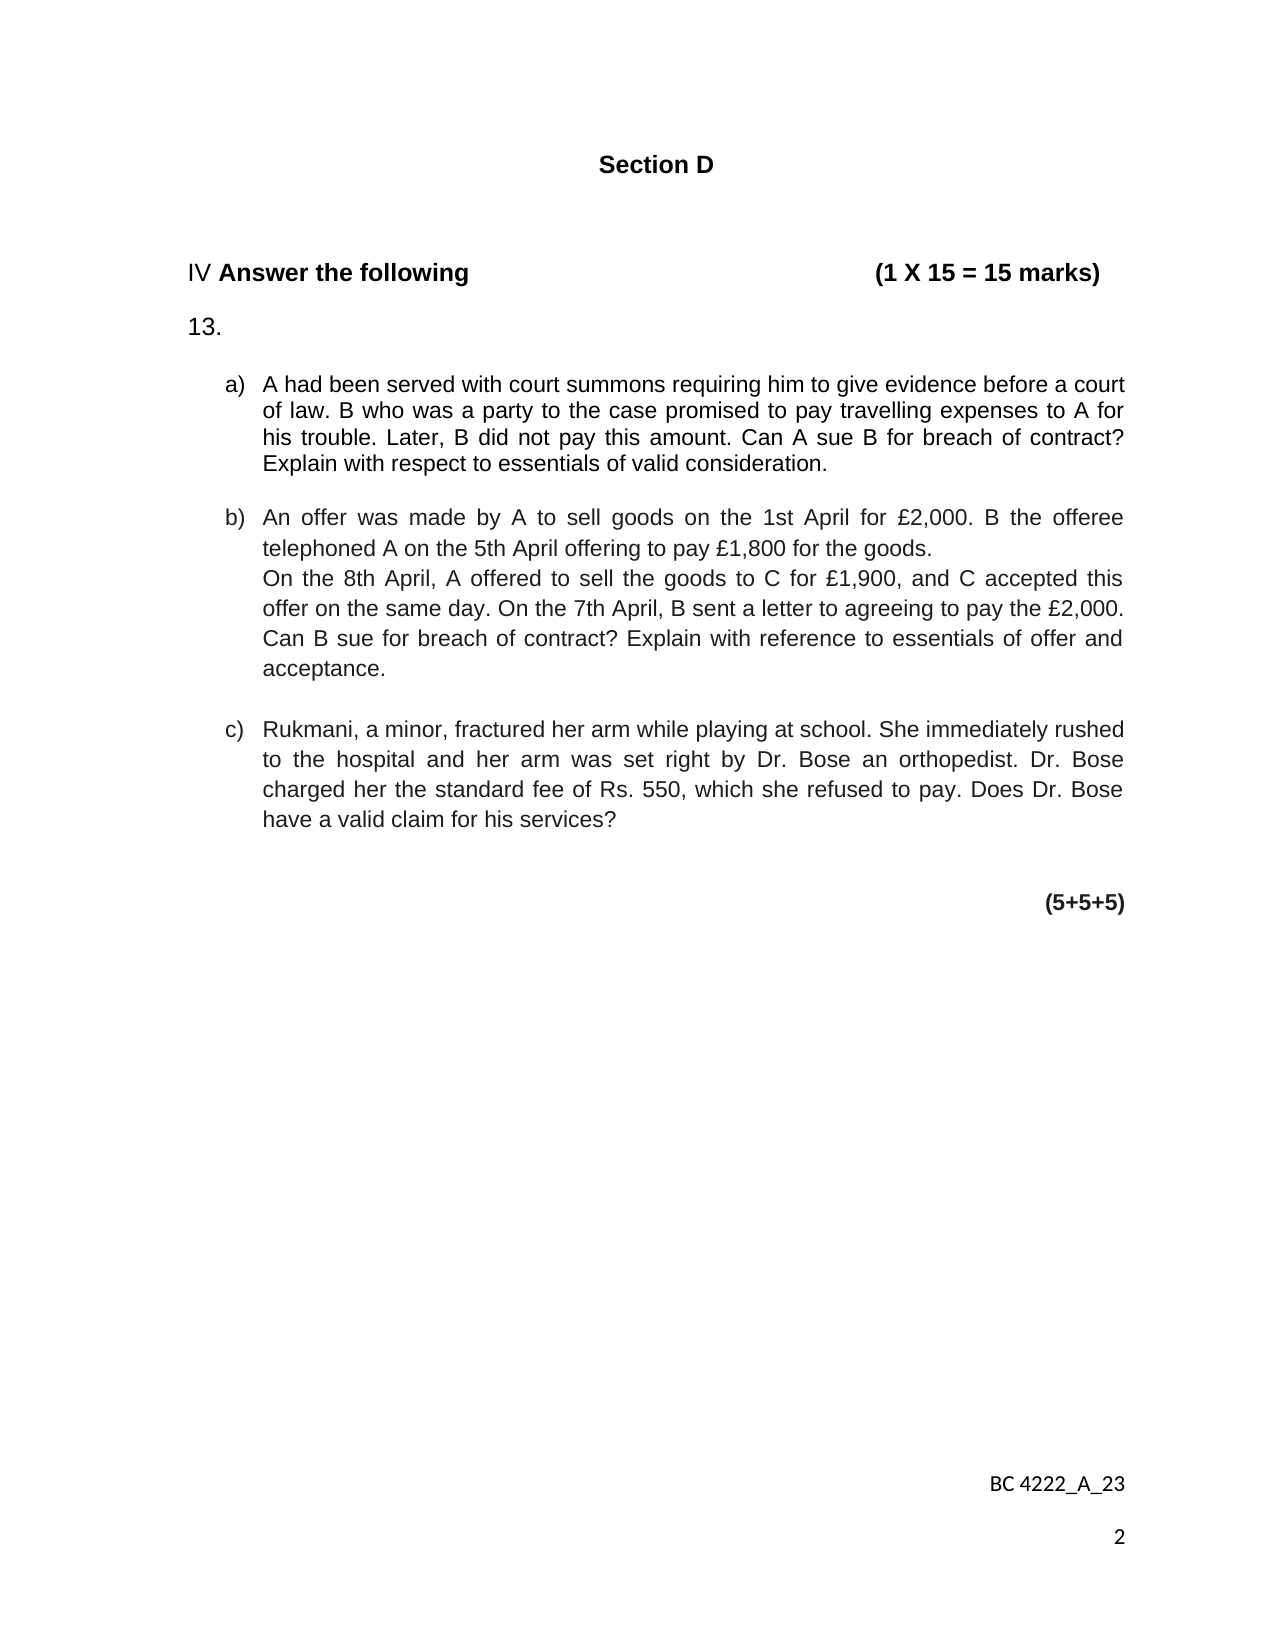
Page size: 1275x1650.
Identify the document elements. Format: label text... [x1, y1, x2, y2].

text Section D [187, 150, 1125, 179]
text (5+5+5) [150, 889, 1125, 916]
list A had been served with court summons requiring him to give evidence before a court of law. B who was a party to the case promised to pay travelling expenses to A for his trouble. Later, B did not pay this amount. Can A sue B for breach of contract? Explain with respect to essentials of valid consideration. [225, 371, 1125, 476]
list Rukmani, a minor, fractured her arm while playing at school. She immediately rushed to the hospital and her arm was set right by Dr. Bose an orthopedist. Dr. Bose charged her the standard fee of Rs. 550, which she refused to pay. Does Dr. Bose have a valid claim for his services? [225, 716, 1125, 833]
text IV Answer the following (1 X 15 = 15 marks) [187, 258, 1125, 286]
text On the 8th April, A offered to sell the goods to C for £1,900, and C accepted this offer on the same day. On the 7th April, B sent a letter to agreeing to pay the £2,000. Can B sue for breach of contract? Explain with reference to essentials of offer and acceptance. [262, 565, 1125, 682]
list An offer was made by A to sell goods on the 1st April for £2,000. B the offeree telephoned A on the 5th April offering to pay £1,800 for the goods. [225, 504, 1125, 561]
